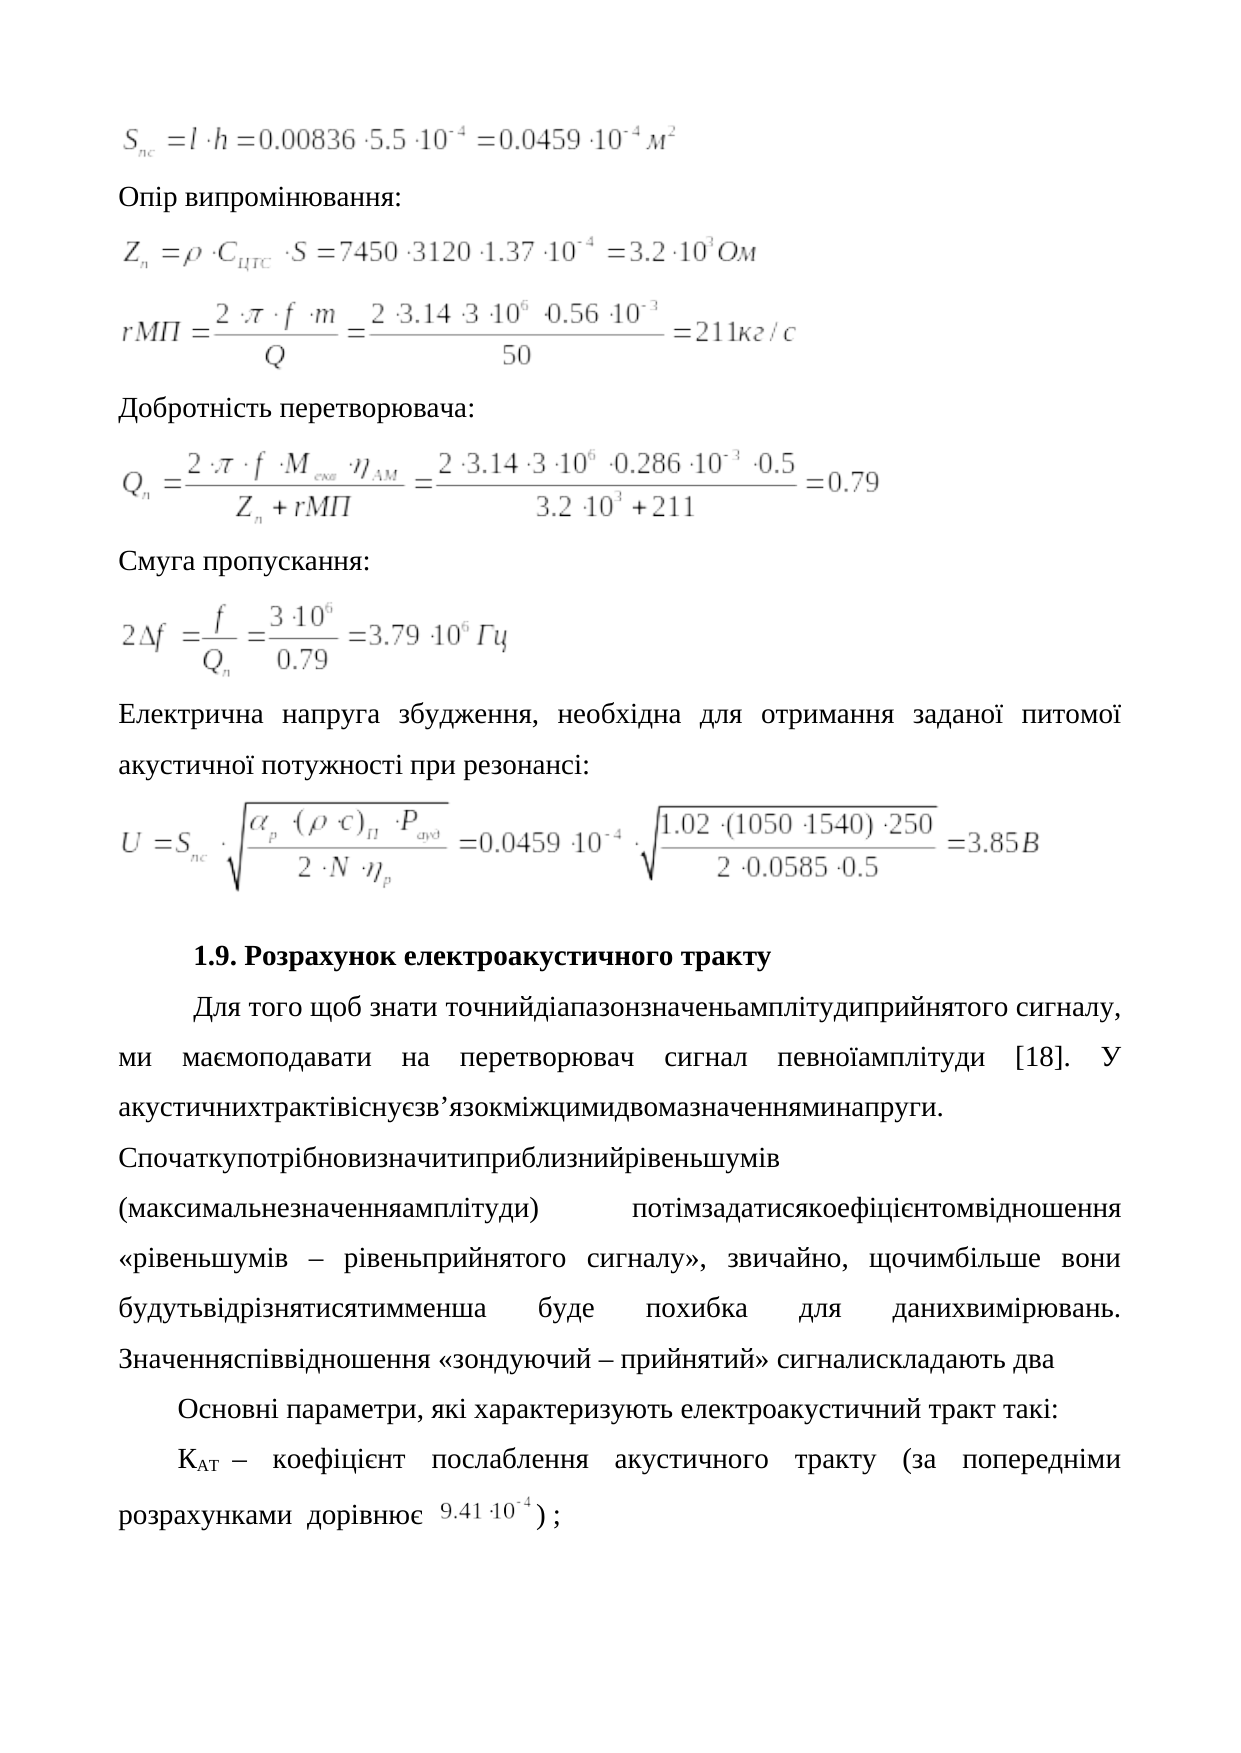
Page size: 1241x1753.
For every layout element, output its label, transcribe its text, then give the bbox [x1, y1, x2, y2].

list 1.9. Розрахунок електроакустичного тракту [118, 938, 1122, 972]
text Смуга пропускання: [118, 543, 1122, 577]
text Електрична напруга збудження, необхідна для отримання заданої питомої акустичної потужності при резонансі: [118, 697, 1122, 781]
list Для того щоб знати точнийдіапазонзначеньамплітудиприйнятого сигналу, ми маємоподавати на перетворювач сигнал певноїамплітуди [18]. У акустичнихтрактівіснуєзв’язокміжцимидвомазначенняминапруги. Спочаткупотрібновизначитиприблизнийрівеньшумів (максимальнезначенняамплітуди) потімзадатисякоефіцієнтомвідношення «рівеньшумів – рівеньприйнятого сигналу», звичайно, щочимбільше вони будутьвідрізнятисятимменша буде похибка для данихвимірювань. Значенняспіввідношення «зондуючий – прийнятий» сигналискладають два [118, 989, 1122, 1374]
text Основні параметри, які характеризують електроакустичний тракт такі: [118, 1391, 1122, 1425]
text Опір випромінювання: [118, 179, 1122, 212]
text КАТ – коефіцієнт послаблення акустичного тракту (за попередніми розрахунками дорівнює ) ; [118, 1442, 1122, 1531]
text Добротність перетворювача: [118, 390, 1122, 423]
